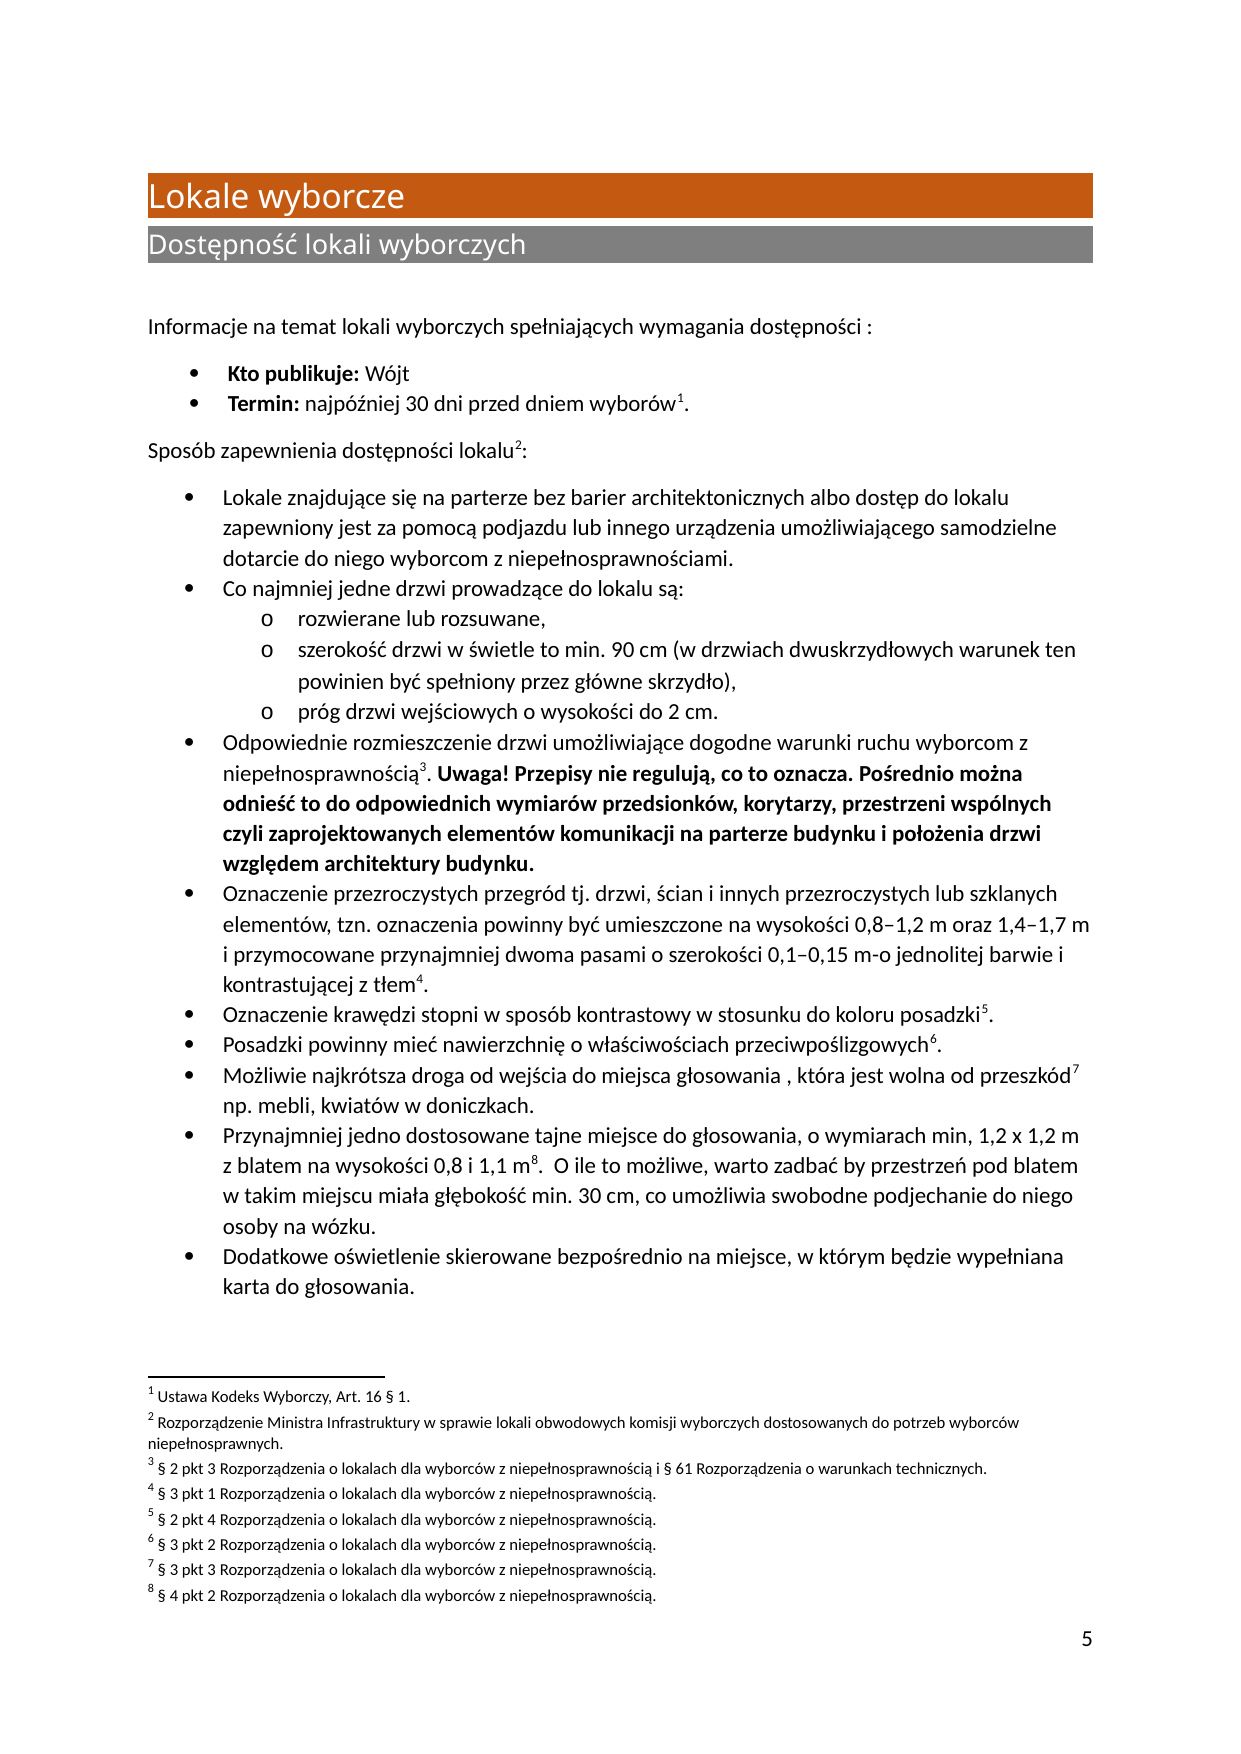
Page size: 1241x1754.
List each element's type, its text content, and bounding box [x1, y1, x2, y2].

list Oznaczenie przezroczystych przegród tj. drzwi, ścian i innych przezroczystych lub szklanych elementów, tzn. oznaczenia powinny być umieszczone na wysokości 0,8–1,2 m oraz 1,4–1,7 m i przymocowane przynajmniej dwoma pasami o szerokości 0,1–0,15 m-o jednolitej barwie i kontrastującej z tłem. [185, 879, 1093, 998]
list Kto publikuje: Wójt [190, 359, 1093, 387]
list Odpowiednie rozmieszczenie drzwi umożliwiające dogodne warunki ruchu wyborcom z niepełnosprawnością. Uwaga! Przepisy nie regulują, co to oznacza. Pośrednio można odnieść to do odpowiednich wymiarów przedsionków, korytarzy, przestrzeni wspólnych czyli zaprojektowanych elementów komunikacji na parterze budynku i położenia drzwi względem architektury budynku. [185, 728, 1093, 877]
list rozwierane lub rozsuwane, [260, 604, 1093, 633]
list próg drzwi wejściowych o wysokości do 2 cm. [260, 697, 1093, 726]
subtitle Lokale wyborcze [148, 173, 1093, 218]
list Możliwie najkrótsza droga od wejścia do miejsca głosowania , która jest wolna od przeszkód np. mebli, kwiatów w doniczkach. [185, 1061, 1093, 1119]
list Posadzki powinny mieć nawierzchnię o właściwościach przeciwpoślizgowych. [185, 1031, 1093, 1059]
list szerokość drzwi w świetle to min. 90 cm (w drzwiach dwuskrzydłowych warunek ten powinien być spełniony przez główne skrzydło), [260, 636, 1093, 695]
list Lokale znajdujące się na parterze bez barier architektonicznych albo dostęp do lokalu zapewniony jest za pomocą podjazdu lub innego urządzenia umożliwiającego samodzielne dotarcie do niego wyborcom z niepełnosprawnościami. [185, 483, 1093, 572]
text Informacje na temat lokali wyborczych spełniających wymagania dostępności : [148, 312, 1093, 340]
list Co najmniej jedne drzwi prowadzące do lokalu są: [185, 574, 1093, 602]
list Przynajmniej jedno dostosowane tajne miejsce do głosowania, o wymiarach min, 1,2 x 1,2 m z blatem na wysokości 0,8 i 1,1 m. O ile to możliwe, warto zadbać by przestrzeń pod blatem w takim miejscu miała głębokość min. 30 cm, co umożliwia swobodne podjechanie do niego osoby na wózku. [185, 1121, 1093, 1240]
list Termin: najpóźniej 30 dni przed dniem wyborów. [190, 389, 1093, 417]
list Oznaczenie krawędzi stopni w sposób kontrastowy w stosunku do koloru posadzki. [185, 1000, 1093, 1028]
text Sposób zapewnienia dostępności lokalu: [148, 436, 1093, 464]
list Dodatkowe oświetlenie skierowane bezpośrednio na miejsce, w którym będzie wypełniana karta do głosowania. [185, 1242, 1093, 1300]
subtitle Dostępność lokali wyborczych [148, 226, 1093, 263]
